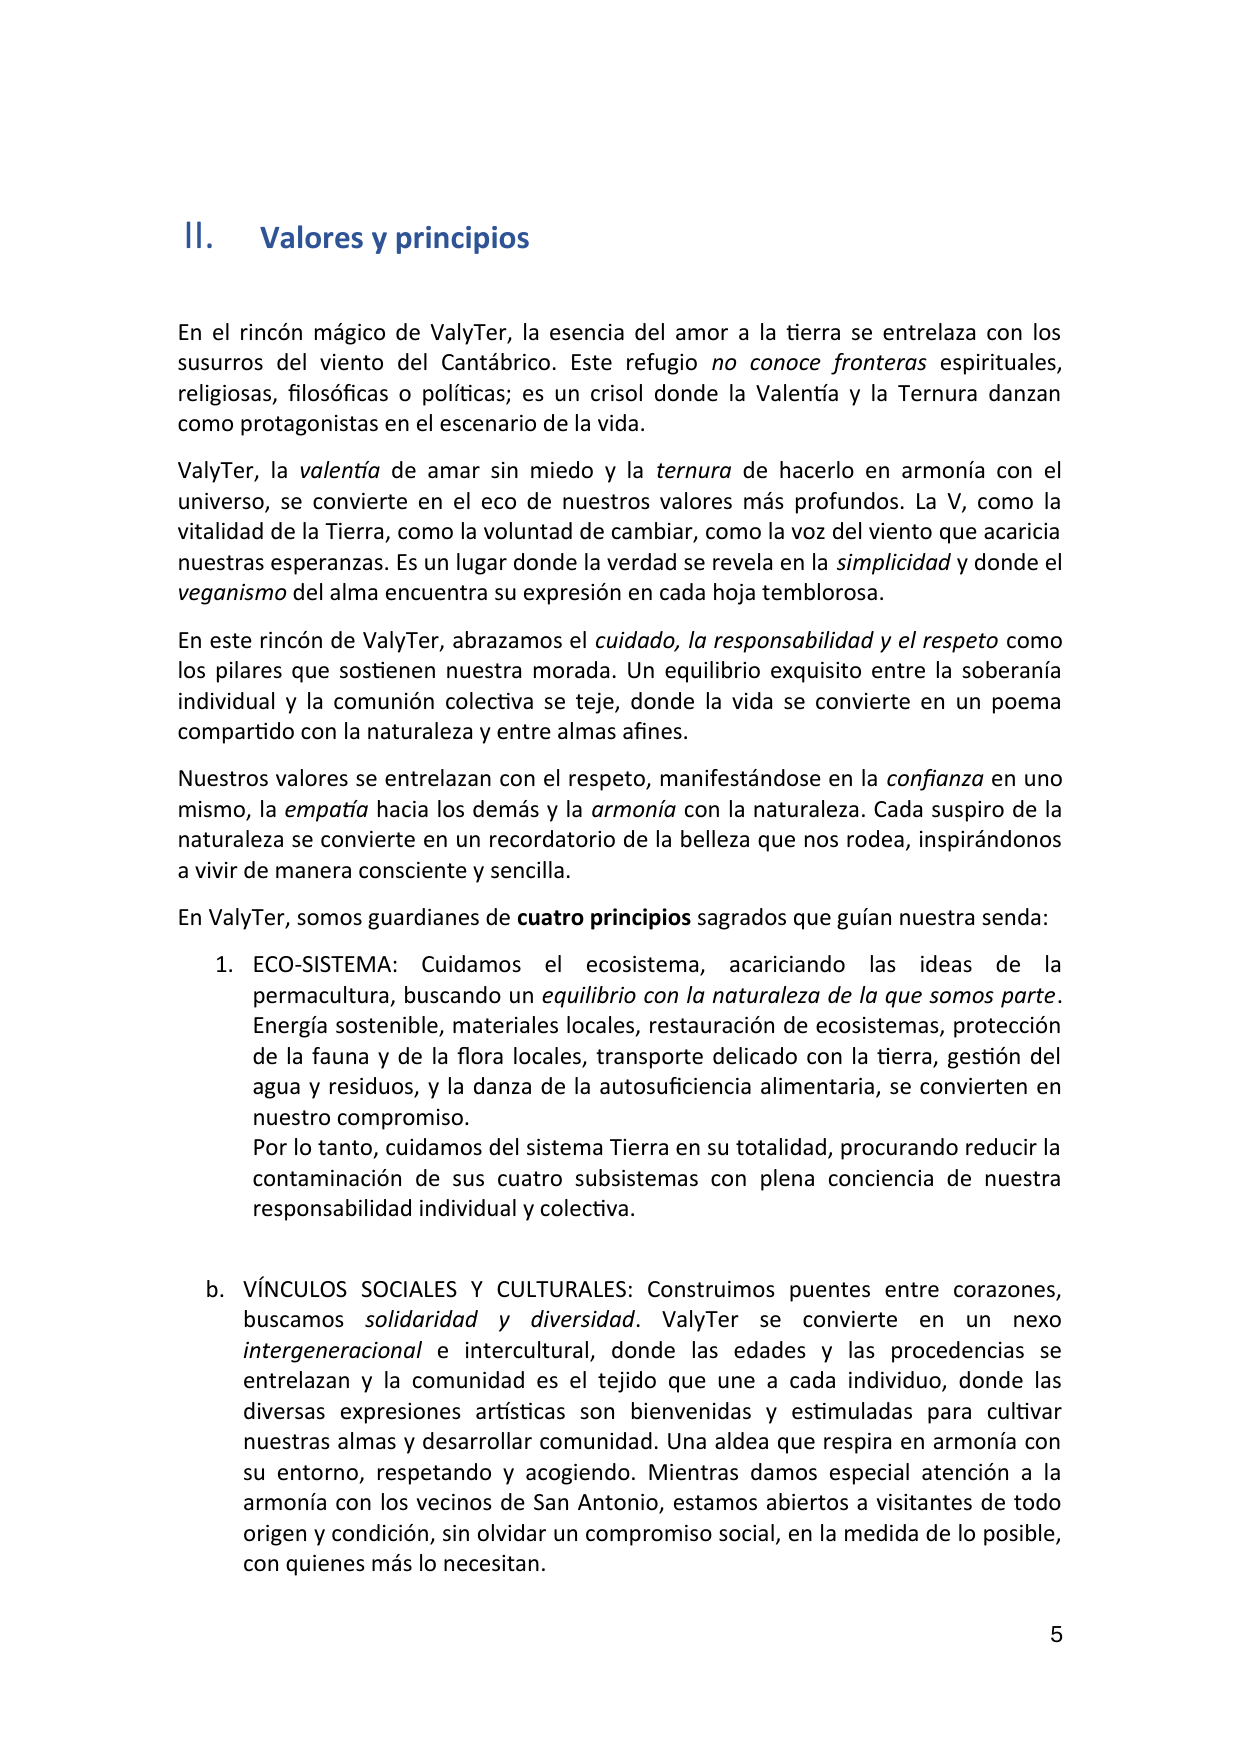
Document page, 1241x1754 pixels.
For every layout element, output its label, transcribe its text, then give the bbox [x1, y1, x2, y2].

list VÍNCULOS SOCIALES Y CULTURALES: Construimos puentes entre corazones, buscamos solidaridad y diversidad. ValyTer se convierte en un nexo intergeneracional e intercultural, donde las edades y las procedencias se entrelazan y la comunidad es el tejido que une a cada individuo, donde las diversas expresiones artísticas son bienvenidas y estimuladas para cultivar nuestras almas y desarrollar comunidad. Una aldea que respira en armonía con su entorno, respetando y acogiendo. Mientras damos especial atención a la armonía con los vecinos de San Antonio, estamos abiertos a visitantes de todo origen y condición, sin olvidar un compromiso social, en la medida de lo posible, con quienes más lo necesitan. [205, 1273, 1063, 1578]
text ValyTer, la valentía de amar sin miedo y la ternura de hacerlo en armonía con el universo, se convierte en el eco de nuestros valores más profundos. La V, como la vitalidad de la Tierra, como la voluntad de cambiar, como la voz del viento que acaricia nuestras esperanzas. Es un lugar donde la verdad se revela en la simplicidad y donde el veganismo del alma encuentra su expresión en cada hoja temblorosa. [177, 454, 1063, 607]
subtitle Valores y principios [215, 208, 1063, 258]
list ECO-SISTEMA: Cuidamos el ecosistema, acariciando las ideas de la permacultura, buscando un equilibrio con la naturaleza de la que somos parte. Energía sostenible, materiales locales, restauración de ecosistemas, protección de la fauna y de la flora locales, transporte delicado con la tierra, gestión del agua y residuos, y la danza de la autosuficiencia alimentaria, se convierten en nuestro compromiso. [215, 948, 1063, 1132]
text Nuestros valores se entrelazan con el respeto, manifestándose en la confianza en uno mismo, la empatía hacia los demás y la armonía con la naturaleza. Cada suspiro de la naturaleza se convierte en un recordatorio de la belleza que nos rodea, inspirándonos a vivir de manera consciente y sencilla. [177, 762, 1063, 884]
text En el rincón mágico de ValyTer, la esencia del amor a la tierra se entrelaza con los susurros del viento del Cantábrico. Este refugio no conoce fronteras espirituales, religiosas, filosóficas o políticas; es un crisol donde la Valentía y la Ternura danzan como protagonistas en el escenario de la vida. [177, 316, 1063, 438]
text En este rincón de ValyTer, abrazamos el cuidado, la responsabilidad y el respeto como los pilares que sostienen nuestra morada. Un equilibrio exquisito entre la soberanía individual y la comunión colectiva se teje, donde la vida se convierte en un poema compartido con la naturaleza y entre almas afines. [177, 624, 1063, 746]
text En ValyTer, somos guardianes de cuatro principios sagrados que guían nuestra senda: [177, 901, 1063, 932]
text Por lo tanto, cuidamos del sistema Tierra en su totalidad, procurando reducir la contaminación de sus cuatro subsistemas con plena conciencia de nuestra responsabilidad individual y colectiva. [252, 1132, 1063, 1223]
